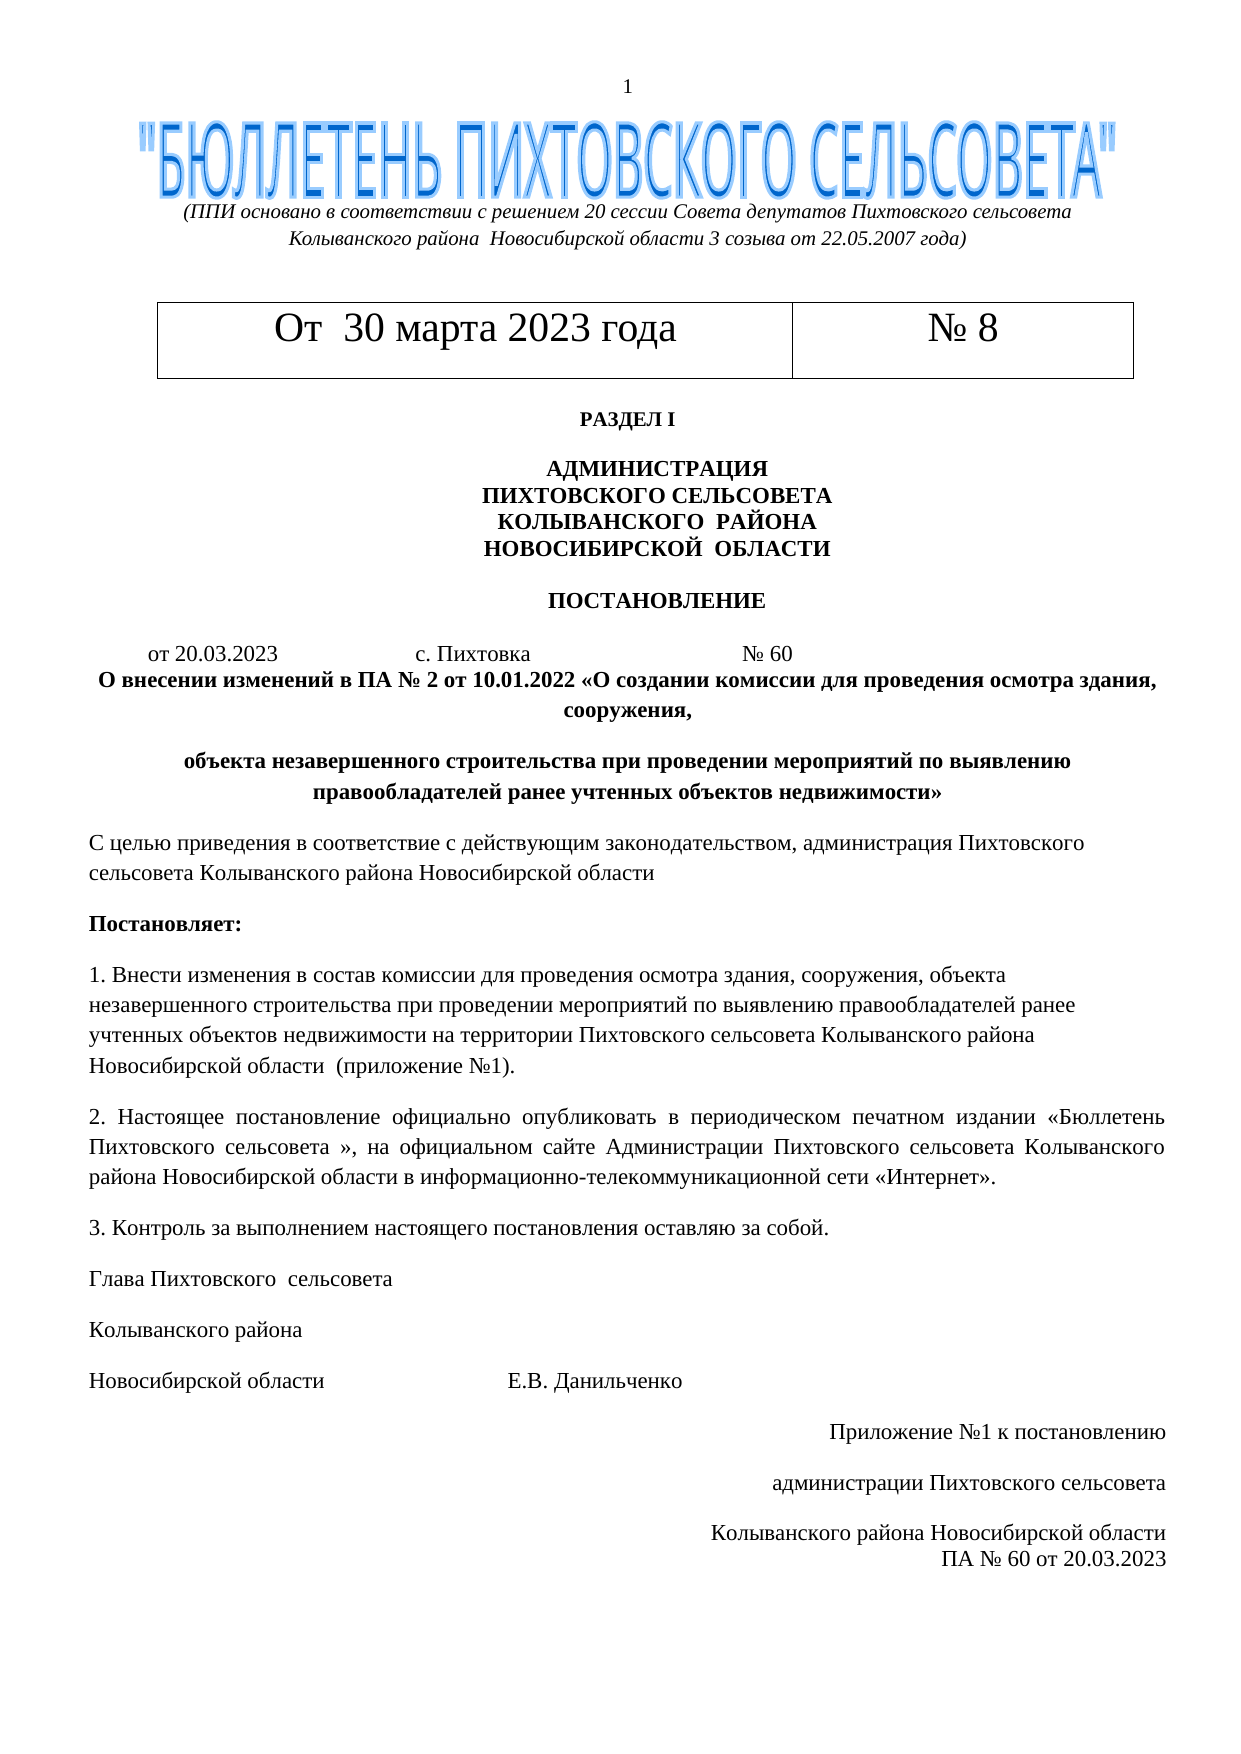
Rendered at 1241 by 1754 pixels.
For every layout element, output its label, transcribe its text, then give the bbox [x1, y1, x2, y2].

text администрации Пихтовского сельсовета [89, 1469, 1166, 1496]
text ПИХТОВСКОГО СЕЛЬСОВЕТА [89, 482, 1166, 508]
text 3. Контроль за выполнением настоящего постановления оставляю за собой. [89, 1214, 1166, 1241]
table_header № 8 [793, 303, 1133, 378]
text (ППИ основано в соответствии с решением 20 сессии Совета депутатов Пихтовского сельсовета [89, 199, 1166, 223]
text Приложение №1 к постановлению [89, 1418, 1166, 1445]
text НОВОСИБИРСКОЙ ОБЛАСТИ [89, 534, 1166, 561]
text Колыванского района Новосибирской области 3 созыва от 22.05.2007 года) [89, 226, 1166, 250]
text КОЛЫВАНСКОГО РАЙОНА [89, 508, 1166, 534]
text О внесении изменений в ПА № 2 от 10.01.2022 «О создании комиссии для проведения осмотра здания, сооружения, [89, 666, 1166, 723]
table_header От 30 марта 2023 года [158, 303, 792, 378]
text 2. Настоящее постановление официально опубликовать в периодическом печатном издании «Бюллетень Пихтовского сельсовета », на официальном сайте Администрации Пихтовского сельсовета Колыванского района Новосибирской области в информационно-телекоммуникационной сети «Интернет». [89, 1103, 1166, 1189]
text С целью приведения в соответствие с действующим законодательством, администрация Пихтовского сельсовета Колыванского района Новосибирской области [89, 829, 1166, 885]
text Постановляет: [89, 910, 1166, 936]
text Колыванского района [89, 1316, 1166, 1343]
text Глава Пихтовского сельсовета [89, 1265, 1166, 1292]
text Новосибирской области Е.В. Данильченко [89, 1367, 1166, 1394]
text от 20.03.2023 с. Пихтовка № 60 [89, 640, 1166, 666]
text Колыванского района Новосибирской области [89, 1521, 1166, 1546]
text 1. Внести изменения в состав комиссии для проведения осмотра здания, сооружения, объекта незавершенного строительства при проведении мероприятий по выявлению правообладателей ранее учтенных объектов недвижимости на территории Пихтовского сельсовета Колыванского района Новосибирской области (приложение №1). [89, 961, 1166, 1078]
text ПА № 60 от 20.03.2023 [89, 1546, 1166, 1572]
text объекта незавершенного строительства при проведении мероприятий по выявлению правообладателей ранее учтенных объектов недвижимости» [89, 748, 1166, 804]
text АДМИНИСТРАЦИЯ [89, 456, 1166, 482]
text РАЗДЕЛ I [89, 407, 1166, 431]
text ПОСТАНОВЛЕНИЕ [89, 587, 1166, 614]
